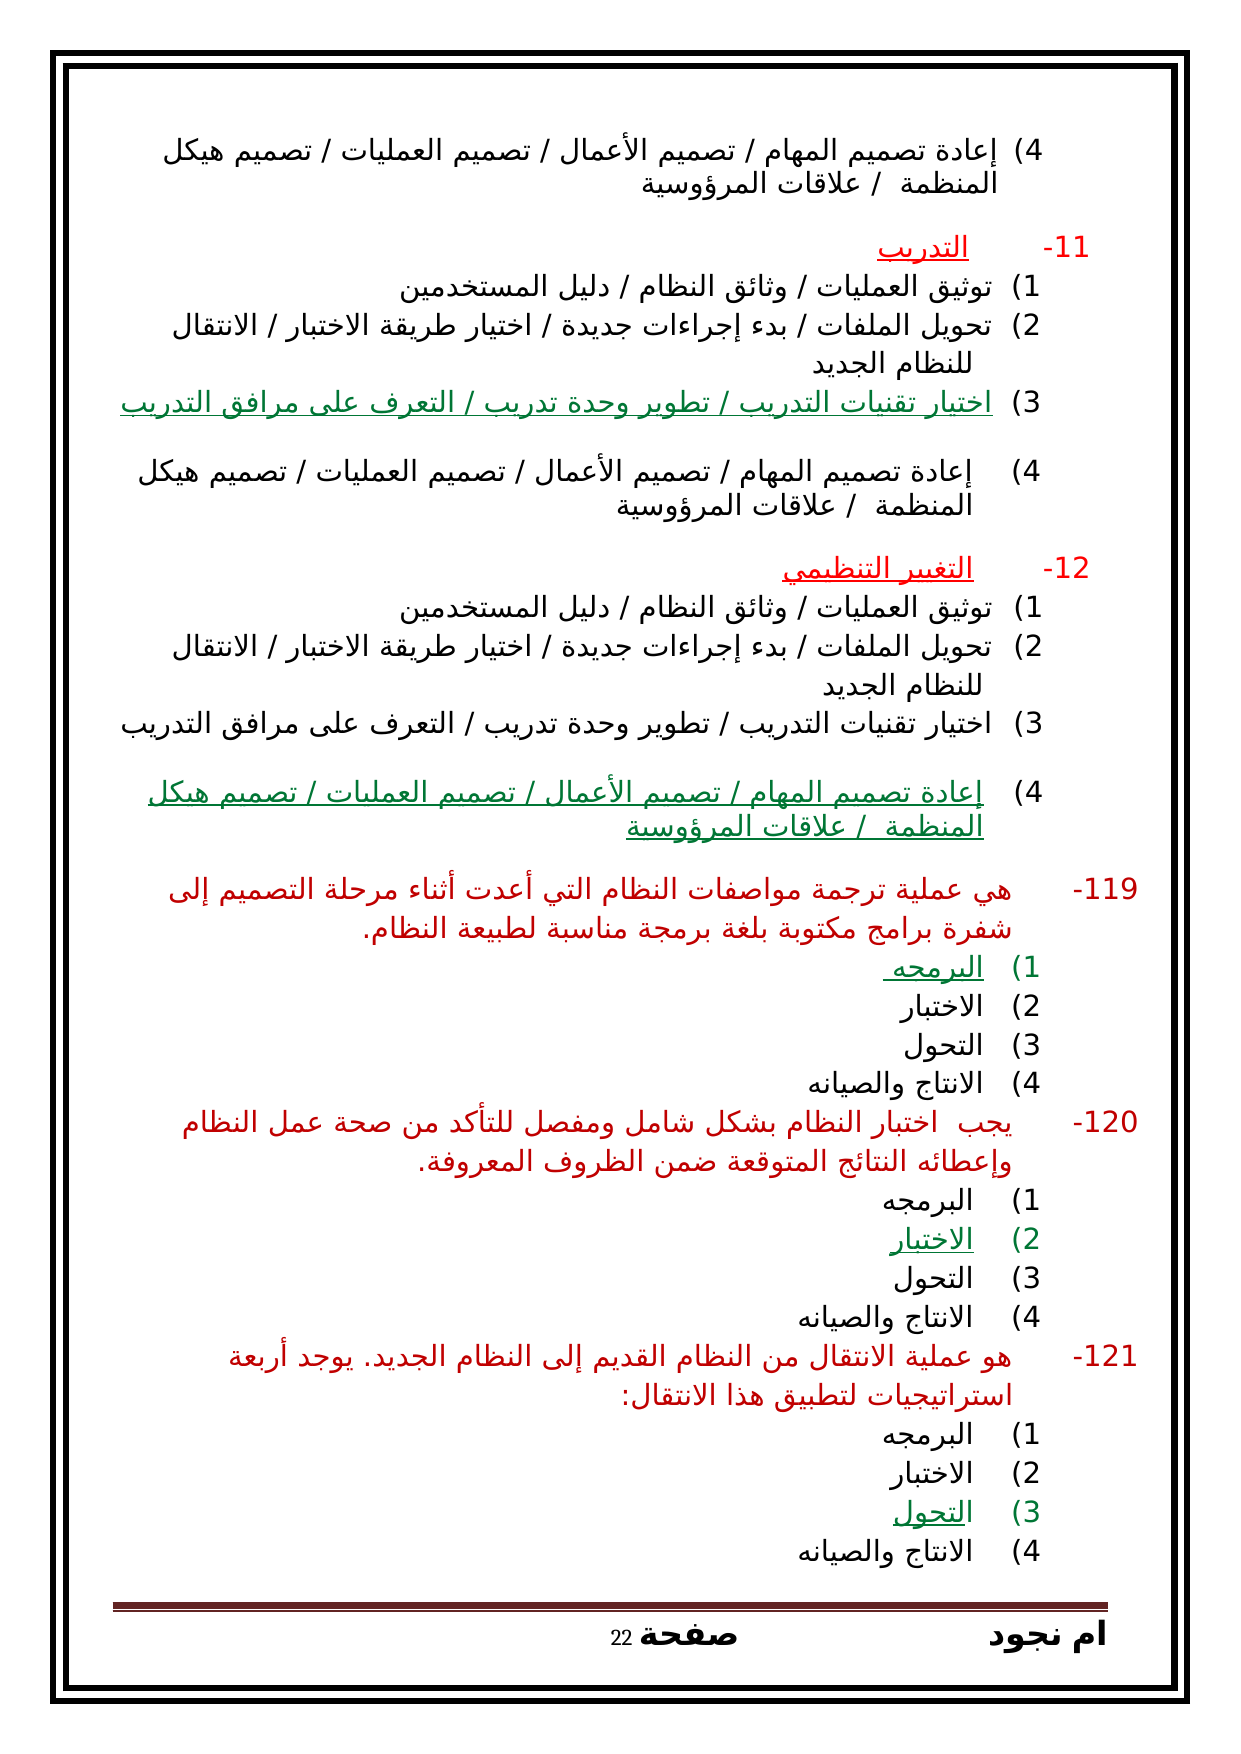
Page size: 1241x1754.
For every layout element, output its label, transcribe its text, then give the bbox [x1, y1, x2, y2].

list البرمجه [112, 1184, 1011, 1218]
list التدريب [112, 230, 1043, 264]
list اختيار تقنيات التدريب / تطوير وحدة تدريب / التعرف على مرافق التدريب [112, 386, 1011, 420]
list إعادة تصميم المهام / تصميم الأعمال / تصميم العمليات / تصميم هيكل المنظمة / علاقات المرؤوسية [112, 133, 1013, 201]
list تحويل الملفات / بدء إجراءات جديدة / اختيار طريقة الاختبار / الانتقال للنظام الجديد [112, 629, 1013, 702]
list الانتاج والصيانه [112, 1301, 1011, 1334]
list اختيار تقنيات التدريب / تطوير وحدة تدريب / التعرف على مرافق التدريب [112, 707, 1013, 741]
list يجب اختبار النظام بشكل شامل ومفصل للتأكد من صحة عمل النظام وإعطائه النتائج المتوقعة ضمن الظروف المعروفة. [112, 1106, 1072, 1179]
list توثيق العمليات / وثائق النظام / دليل المستخدمين [112, 590, 1013, 624]
list التحول [112, 1028, 1011, 1062]
list إعادة تصميم المهام / تصميم الأعمال / تصميم العمليات / تصميم هيكل المنظمة / علاقات المرؤوسية [112, 454, 1011, 522]
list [112, 269, 1011, 303]
list إعادة تصميم المهام / تصميم الأعمال / تصميم العمليات / تصميم هيكل المنظمة / علاقات المرؤوسية [112, 775, 1013, 843]
list التغيير التنظيمي [112, 551, 1043, 585]
list هي عملية ترجمة مواصفات النظام التي أعدت أثناء مرحلة التصميم إلى شفرة برامج مكتوبة بلغة برمجة مناسبة لطبيعة النظام. [112, 872, 1072, 945]
list البرمجه [112, 1417, 1011, 1451]
list التحول [112, 1262, 1011, 1296]
list الانتاج والصيانه [112, 1534, 1011, 1568]
list الانتاج والصيانه [112, 1067, 1011, 1101]
list التحول [112, 1495, 1011, 1529]
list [112, 308, 1011, 381]
list الاختبار [112, 1456, 1011, 1490]
list الاختبار [112, 989, 1011, 1023]
list الاختبار [112, 1223, 1011, 1257]
list هو عملية الانتقال من النظام القديم إلى النظام الجديد. يوجد أربعة استراتيجيات لتطبيق هذا الانتقال: [112, 1339, 1072, 1412]
list البرمجه [112, 950, 1011, 984]
